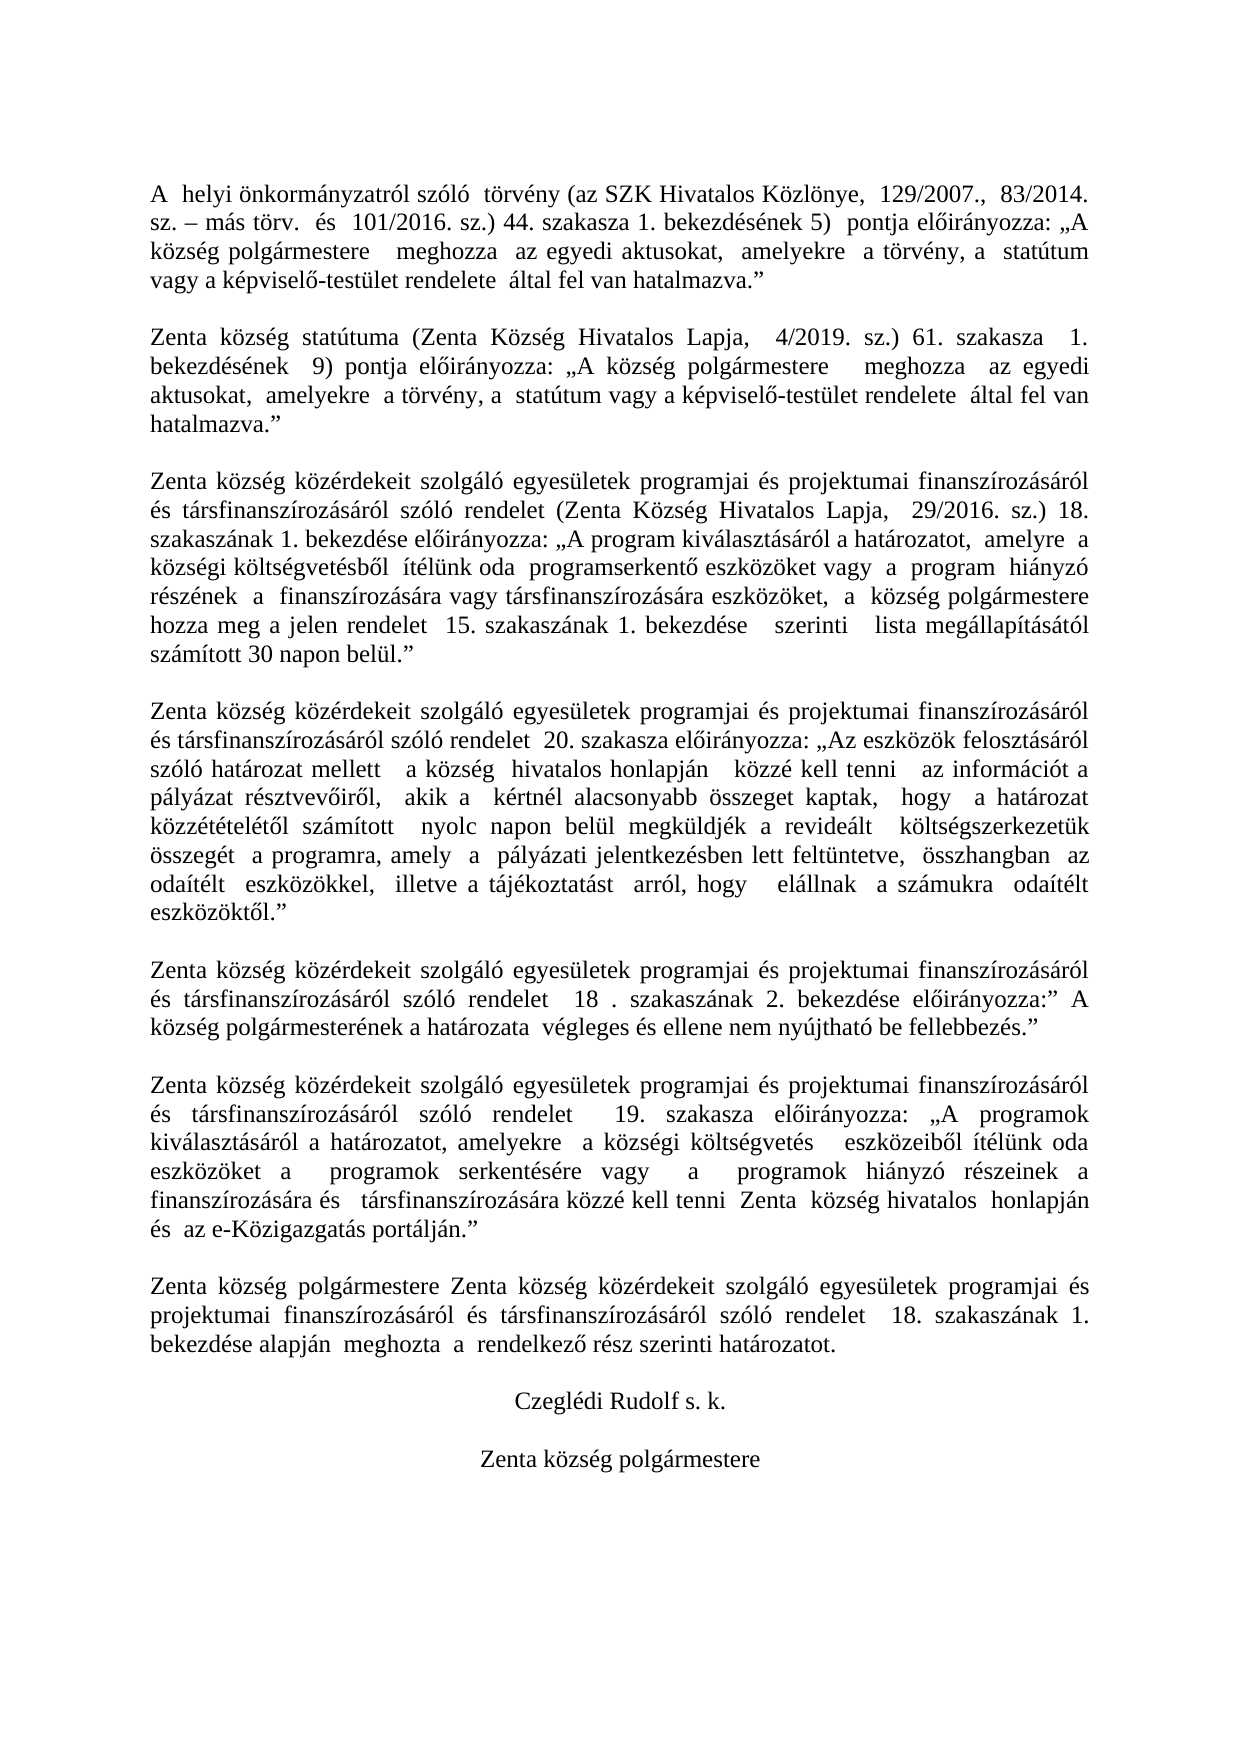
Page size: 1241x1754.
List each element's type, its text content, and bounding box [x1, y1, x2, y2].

text Zenta község közérdekeit szolgáló egyesületek programjai és projektumai finanszírozásáról és társfinanszírozásáról szóló rendelet 18 . szakaszának 2. bekezdése előirányozza:” A község polgármesterének a határozata végleges és ellene nem nyújtható be fellebbezés.” [150, 955, 1090, 1041]
text A helyi önkormányzatról szóló törvény (az SZK Hivatalos Közlönye, 129/2007., 83/2014. sz. – más törv. és 101/2016. sz.) 44. szakasza 1. bekezdésének 5) pontja előirányozza: „A község polgármestere meghozza az egyedi aktusokat, amelyekre a törvény, a statútum vagy a képviselő-testület rendelete által fel van hatalmazva.” [150, 179, 1090, 294]
text Zenta község polgármestere [150, 1444, 1090, 1472]
text Zenta község statútuma (Zenta Község Hivatalos Lapja, 4/2019. sz.) 61. szakasza 1. bekezdésének 9) pontja előirányozza: „A község polgármestere meghozza az egyedi aktusokat, amelyekre a törvény, a statútum vagy a képviselő-testület rendelete által fel van hatalmazva.” [150, 322, 1090, 437]
text Czeglédi Rudolf s. k. [150, 1386, 1090, 1415]
text Zenta község közérdekeit szolgáló egyesületek programjai és projektumai finanszírozásáról és társfinanszírozásáról szóló rendelet 19. szakasza előirányozza: „A programok kiválasztásáról a határozatot, amelyekre a községi költségvetés eszközeiből ítélünk oda eszközöket a programok serkentésére vagy a programok hiányzó részeinek a finanszírozására és társfinanszírozására közzé kell tenni Zenta község hivatalos honlapján és az e-Közigazgatás portálján.” [150, 1070, 1090, 1242]
text Zenta község közérdekeit szolgáló egyesületek programjai és projektumai finanszírozásáról és társfinanszírozásáról szóló rendelet 20. szakasza előirányozza: „Az eszközök felosztásáról szóló határozat mellett a község hivatalos honlapján közzé kell tenni az információt a pályázat résztvevőiről, akik a kértnél alacsonyabb összeget kaptak, hogy a határozat közzétételétől számított nyolc napon belül megküldjék a revideált költségszerkezetük összegét a programra, amely a pályázati jelentkezésben lett feltüntetve, összhangban az odaítélt eszközökkel, illetve a tájékoztatást arról, hogy elállnak a számukra odaítélt eszközöktől.” [150, 696, 1090, 926]
text Zenta község közérdekeit szolgáló egyesületek programjai és projektumai finanszírozásáról és társfinanszírozásáról szóló rendelet (Zenta Község Hivatalos Lapja, 29/2016. sz.) 18. szakaszának 1. bekezdése előirányozza: „A program kiválasztásáról a határozatot, amelyre a községi költségvetésből ítélünk oda programserkentő eszközöket vagy a program hiányzó részének a finanszírozására vagy társfinanszírozására eszközöket, a község polgármestere hozza meg a jelen rendelet 15. szakaszának 1. bekezdése szerinti lista megállapításától számított 30 napon belül.” [150, 466, 1090, 667]
text Zenta község polgármestere Zenta község közérdekeit szolgáló egyesületek programjai és projektumai finanszírozásáról és társfinanszírozásáról szóló rendelet 18. szakaszának 1. bekezdése alapján meghozta a rendelkező rész szerinti határozatot. [150, 1271, 1090, 1357]
